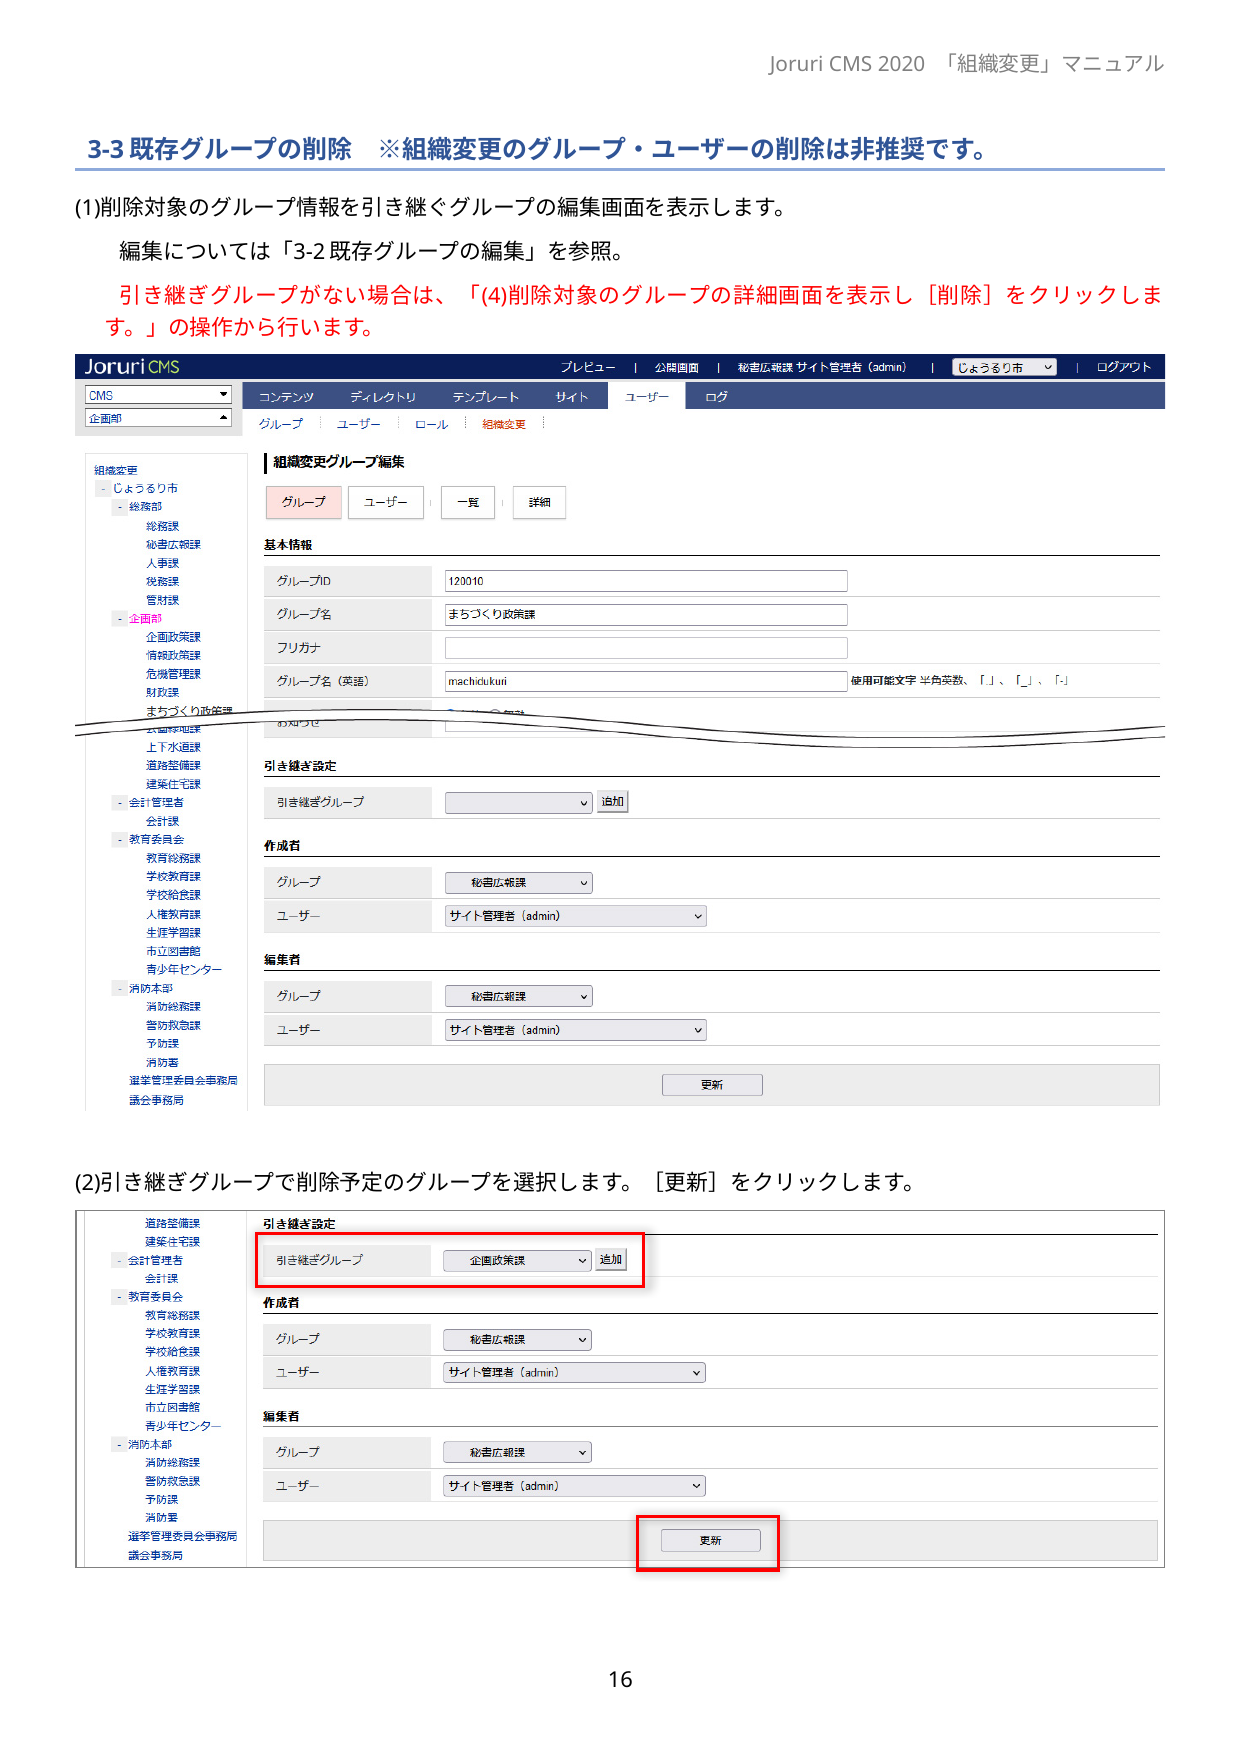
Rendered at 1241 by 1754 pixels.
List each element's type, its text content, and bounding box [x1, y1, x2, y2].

picture [75, 354, 1166, 1111]
text 3-3既存グループの削除 ※組織変更のグループ・ユーザーの削除は非推奨です。 [75, 129, 1165, 168]
text 引き継ぎグループがない場合は、「(4)削除対象のグループの詳細画面を表示し［削除］をクリックします。」の操作から行います。 [104, 278, 1165, 342]
text (2)引き継ぎグループで削除予定のグループを選択します。［更新］をクリックします。 [75, 1165, 1165, 1197]
text (1)削除対象のグループ情報を引き継ぐグループの編集画面を表示します。 [75, 189, 1165, 221]
text 編集については「3-2既存グループの編集」を参照。 [104, 234, 1165, 266]
picture [639, 1518, 777, 1567]
picture [77, 1211, 1164, 1567]
